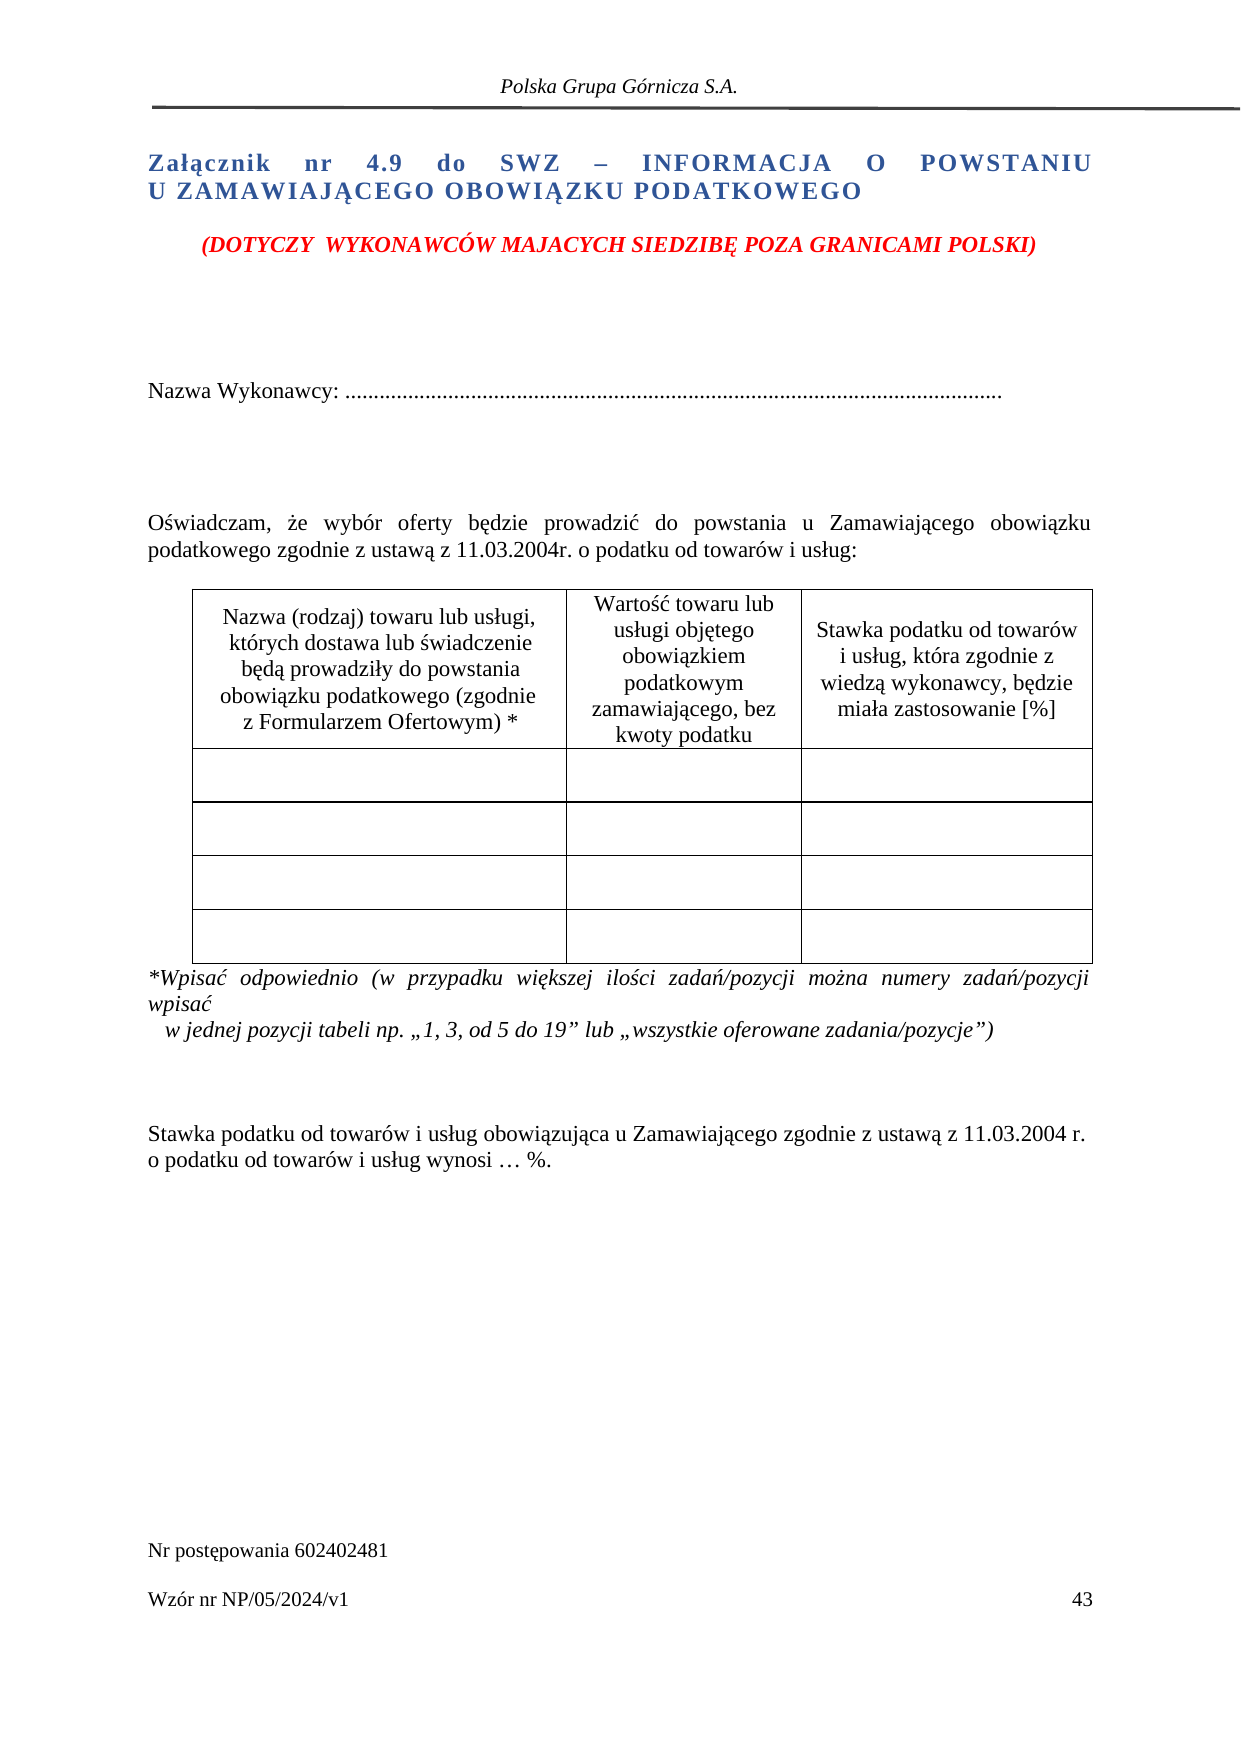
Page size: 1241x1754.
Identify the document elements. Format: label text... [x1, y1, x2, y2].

table_cell [567, 803, 801, 855]
table_header Wartość towaru lub usługi objętego obowiązkiem podatkowym zamawiającego, bez kwoty podatku [567, 590, 801, 748]
table_cell [193, 910, 566, 963]
table_cell [193, 803, 566, 855]
table_cell [193, 749, 566, 801]
text (DOTYCZY WYKONAWCÓW MAJACYCH SIEDZIBĘ POZA GRANICAMI POLSKI) [133, 231, 1093, 258]
text Załącznik nr 4.9 do SWZ – INFORMACJA O POWSTANIU U ZAMAWIAJĄCEGO OBOWIĄZKU PODATKOWEGO [148, 148, 1093, 205]
table_header Nazwa (rodzaj) towaru lub usługi, których dostawa lub świadczenie będą prowadziły do powstania obowiązku podatkowego (zgodnie z Formularzem Ofertowym) * [193, 590, 566, 748]
table_cell [193, 856, 566, 909]
text Stawka podatku od towarów i usług obowiązująca u Zamawiającego zgodnie z ustawą z 11.03.2004 r. o podatku od towarów i usług wynosi … %. [148, 1119, 1093, 1172]
table_cell [802, 856, 1092, 909]
table_cell [567, 910, 801, 963]
table_cell [802, 910, 1092, 963]
table_cell [802, 749, 1092, 801]
table_cell [567, 749, 801, 801]
text Oświadczam, że wybór oferty będzie prowadzić do powstania u Zamawiającego obowiązku podatkowego zgodnie z ustawą z 11.03.2004r. o podatku od towarów i usług: [148, 509, 1093, 562]
text *Wpisać odpowiednio (w przypadku większej ilości zadań/pozycji można numery zadań/pozycji wpisać w jednej pozycji tabeli np. „1, 3, od 5 do 19” lub „wszystkie oferowane zadania/pozycje”) [148, 964, 1093, 1043]
text Nazwa Wykonawcy: ................................................................................................................... [148, 378, 1093, 404]
table_header Stawka podatku od towarów i usług, która zgodnie z wiedzą wykonawcy, będzie miała zastosowanie [%] [802, 590, 1092, 748]
table_cell [802, 803, 1092, 855]
table_cell [567, 856, 801, 909]
